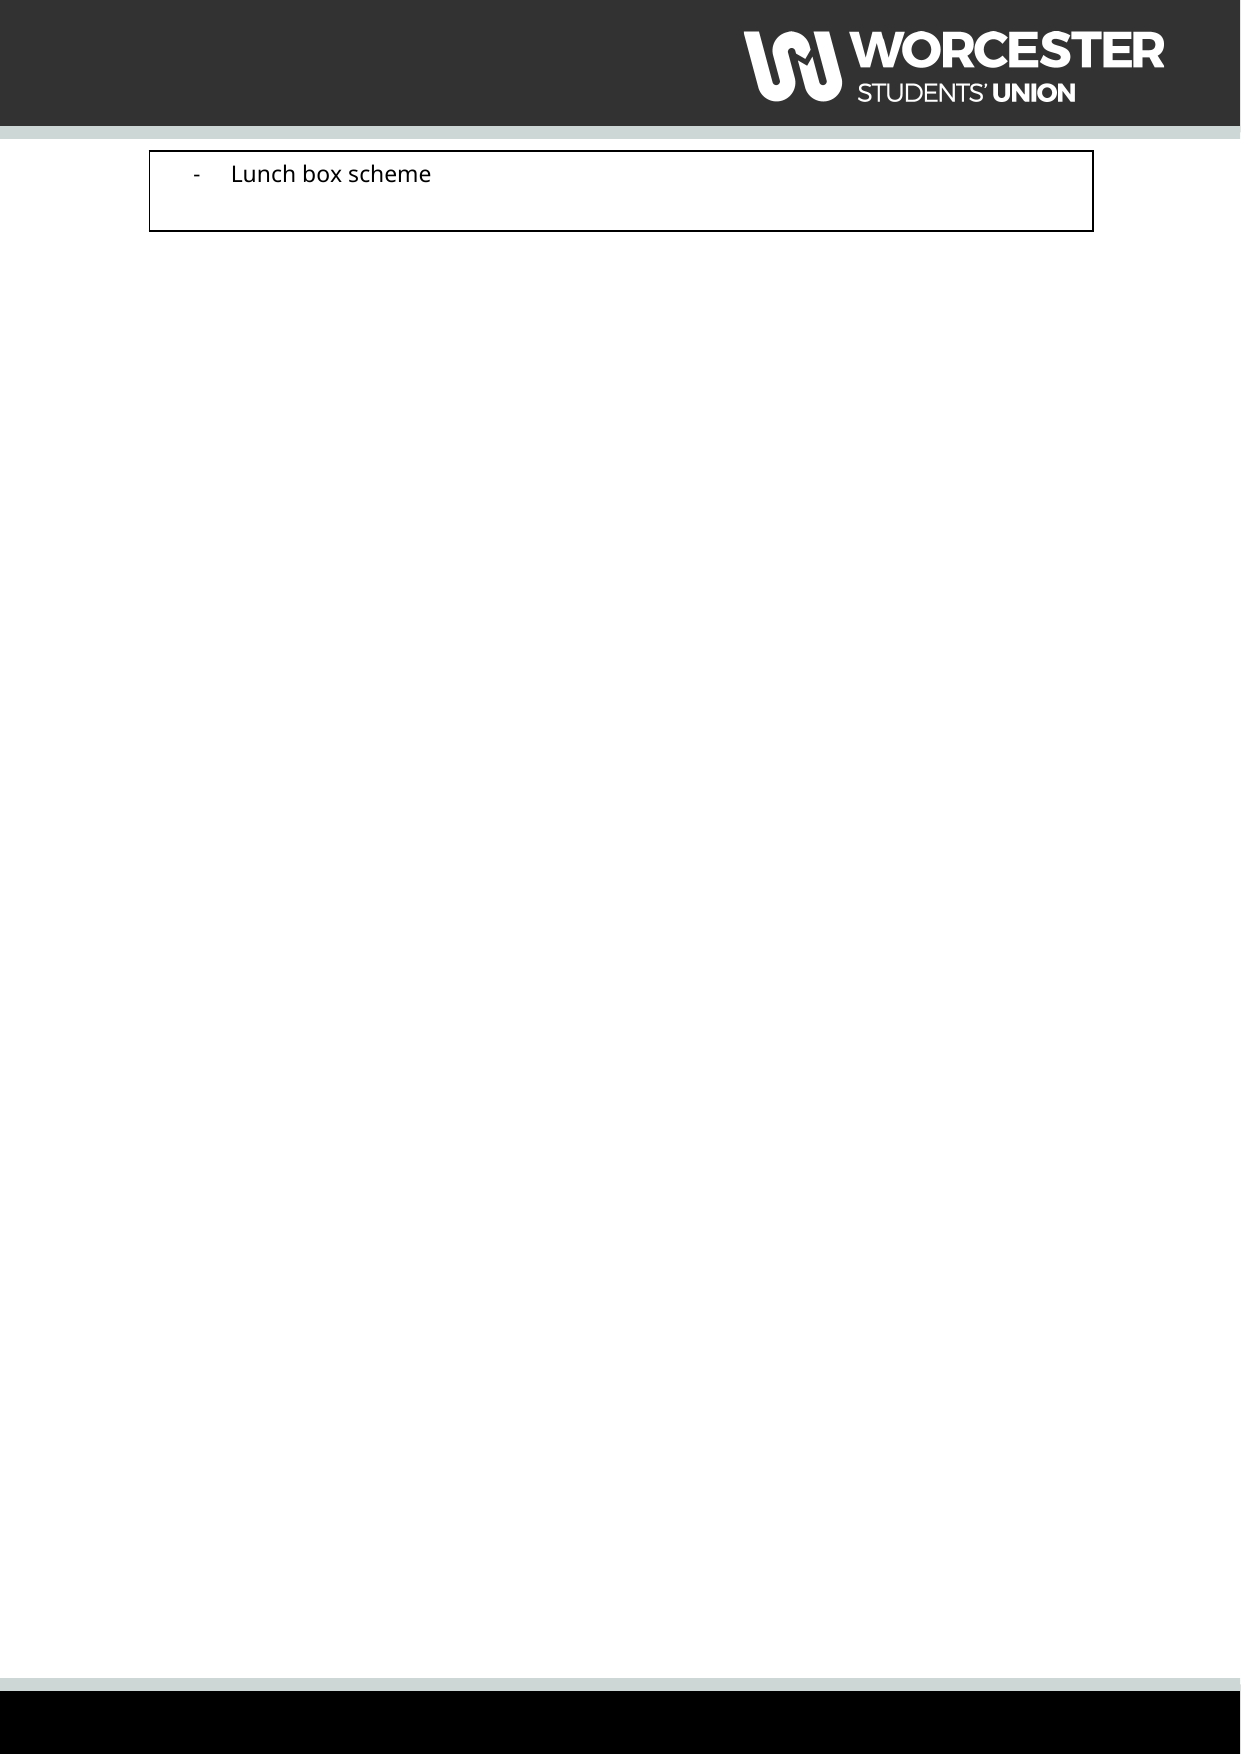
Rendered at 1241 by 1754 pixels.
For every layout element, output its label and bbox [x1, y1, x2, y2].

table_cell [150, 152, 1092, 230]
picture [743, 31, 1165, 102]
